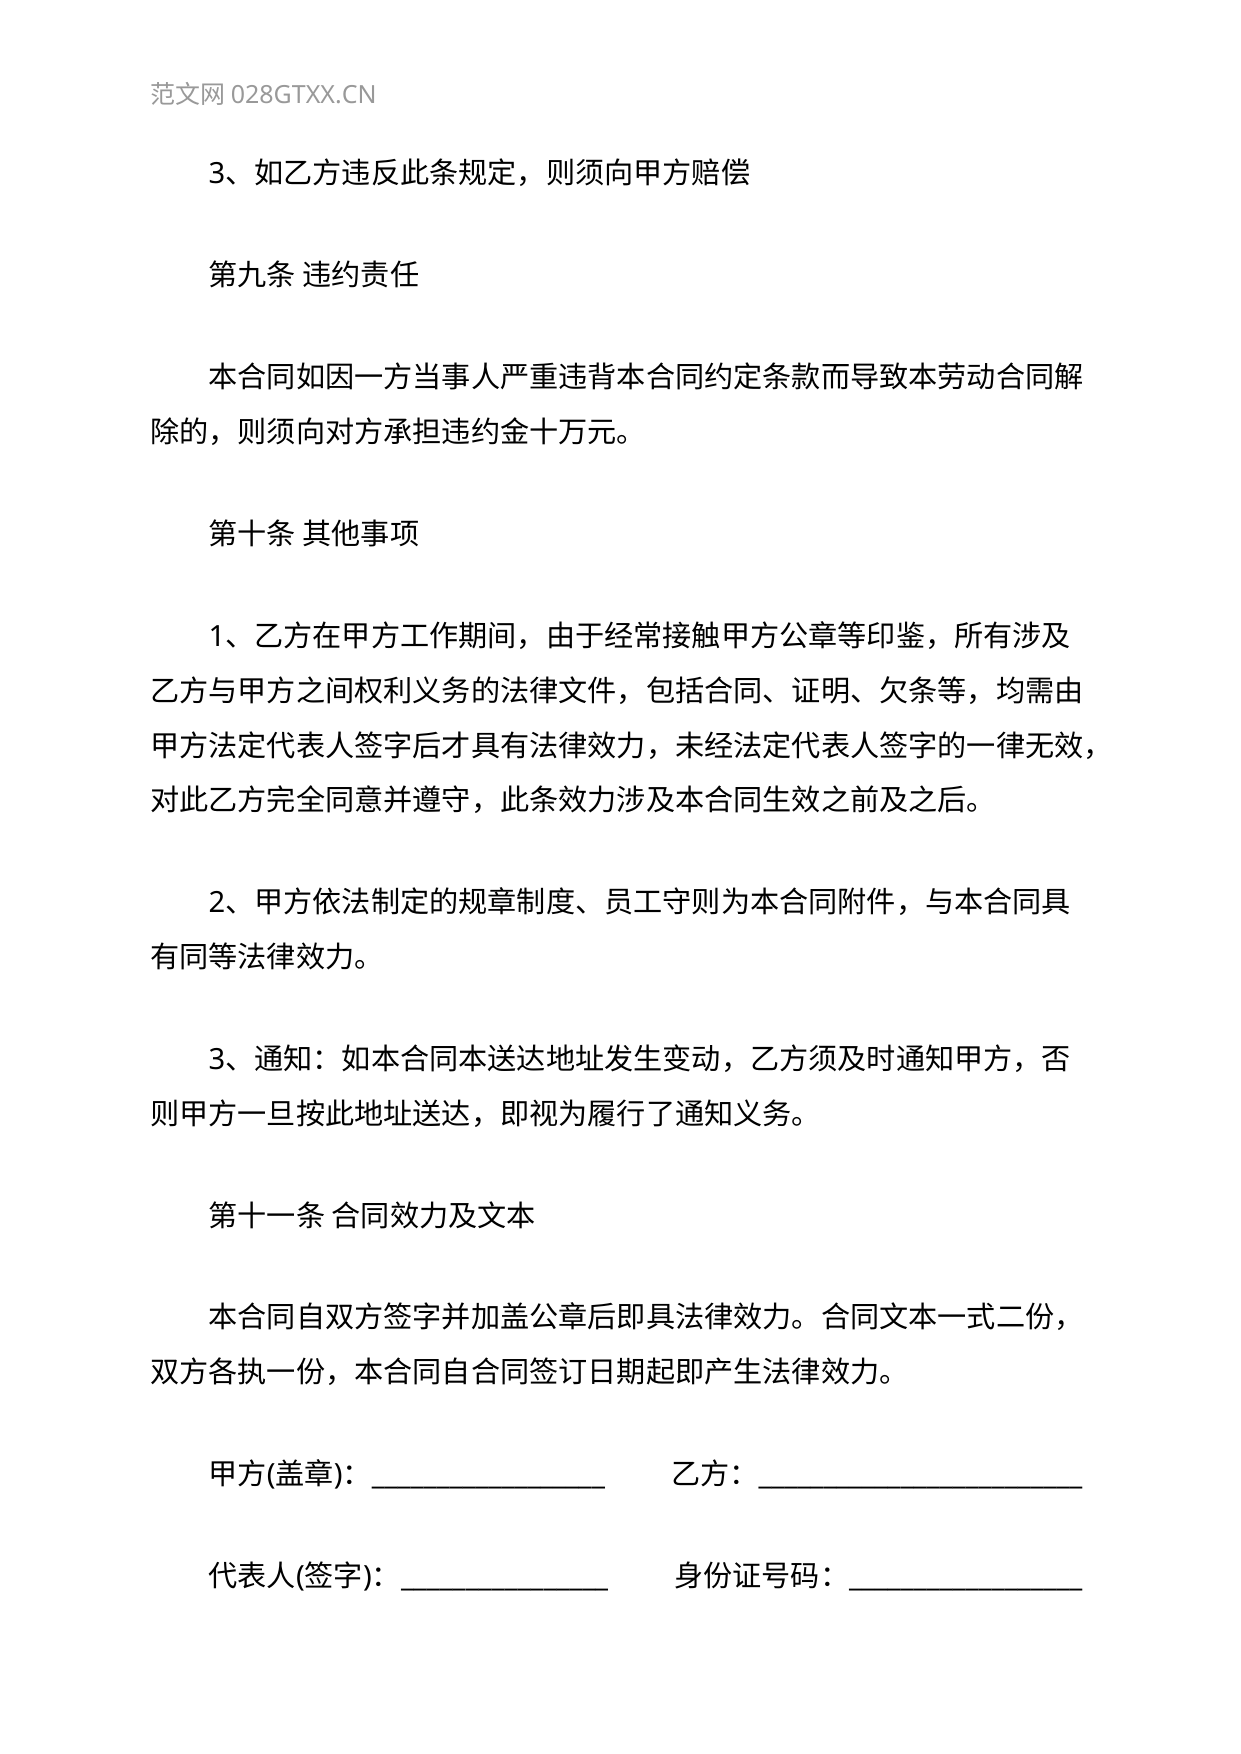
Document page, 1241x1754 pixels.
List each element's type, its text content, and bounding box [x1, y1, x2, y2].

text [150, 1553, 1090, 1595]
text 本合同如因一方当事人严重违背本合同约定条款而导致本劳动合同解除的，则须向对方承担违约金十万元。 [150, 354, 1090, 451]
text 3、通知：如本合同本送达地址发生变动，乙方须及时通知甲方，否则甲方一旦按此地址送达，即视为履行了通知义务。 [150, 1036, 1090, 1133]
text 1、乙方在甲方工作期间，由于经常接触甲方公章等印鉴，所有涉及乙方与甲方之间权利义务的法律文件，包括合同、证明、欠条等，均需由甲方法定代表人签字后才具有法律效力，未经法定代表人签字的一律无效，对此乙方完全同意并遵守，此条效力涉及本合同生效之前及之后。 [150, 612, 1090, 819]
text 本合同自双方签字并加盖公章后即具法律效力。合同文本一式二份，双方各执一份，本合同自合同签订日期起即产生法律效力。 [150, 1294, 1090, 1391]
text 2、甲方依法制定的规章制度、员工守则为本合同附件，与本合同具有同等法律效力。 [150, 879, 1090, 976]
text 第十一条 合同效力及文本 [150, 1192, 1090, 1234]
text 第十条 其他事项 [150, 510, 1090, 553]
text 甲方(盖章)：__________________ 乙方：_________________________ [150, 1451, 1090, 1493]
text 3、如乙方违反此条规定，则须向甲方赔偿 [150, 150, 1090, 192]
text 第九条 违约责任 [150, 252, 1090, 294]
